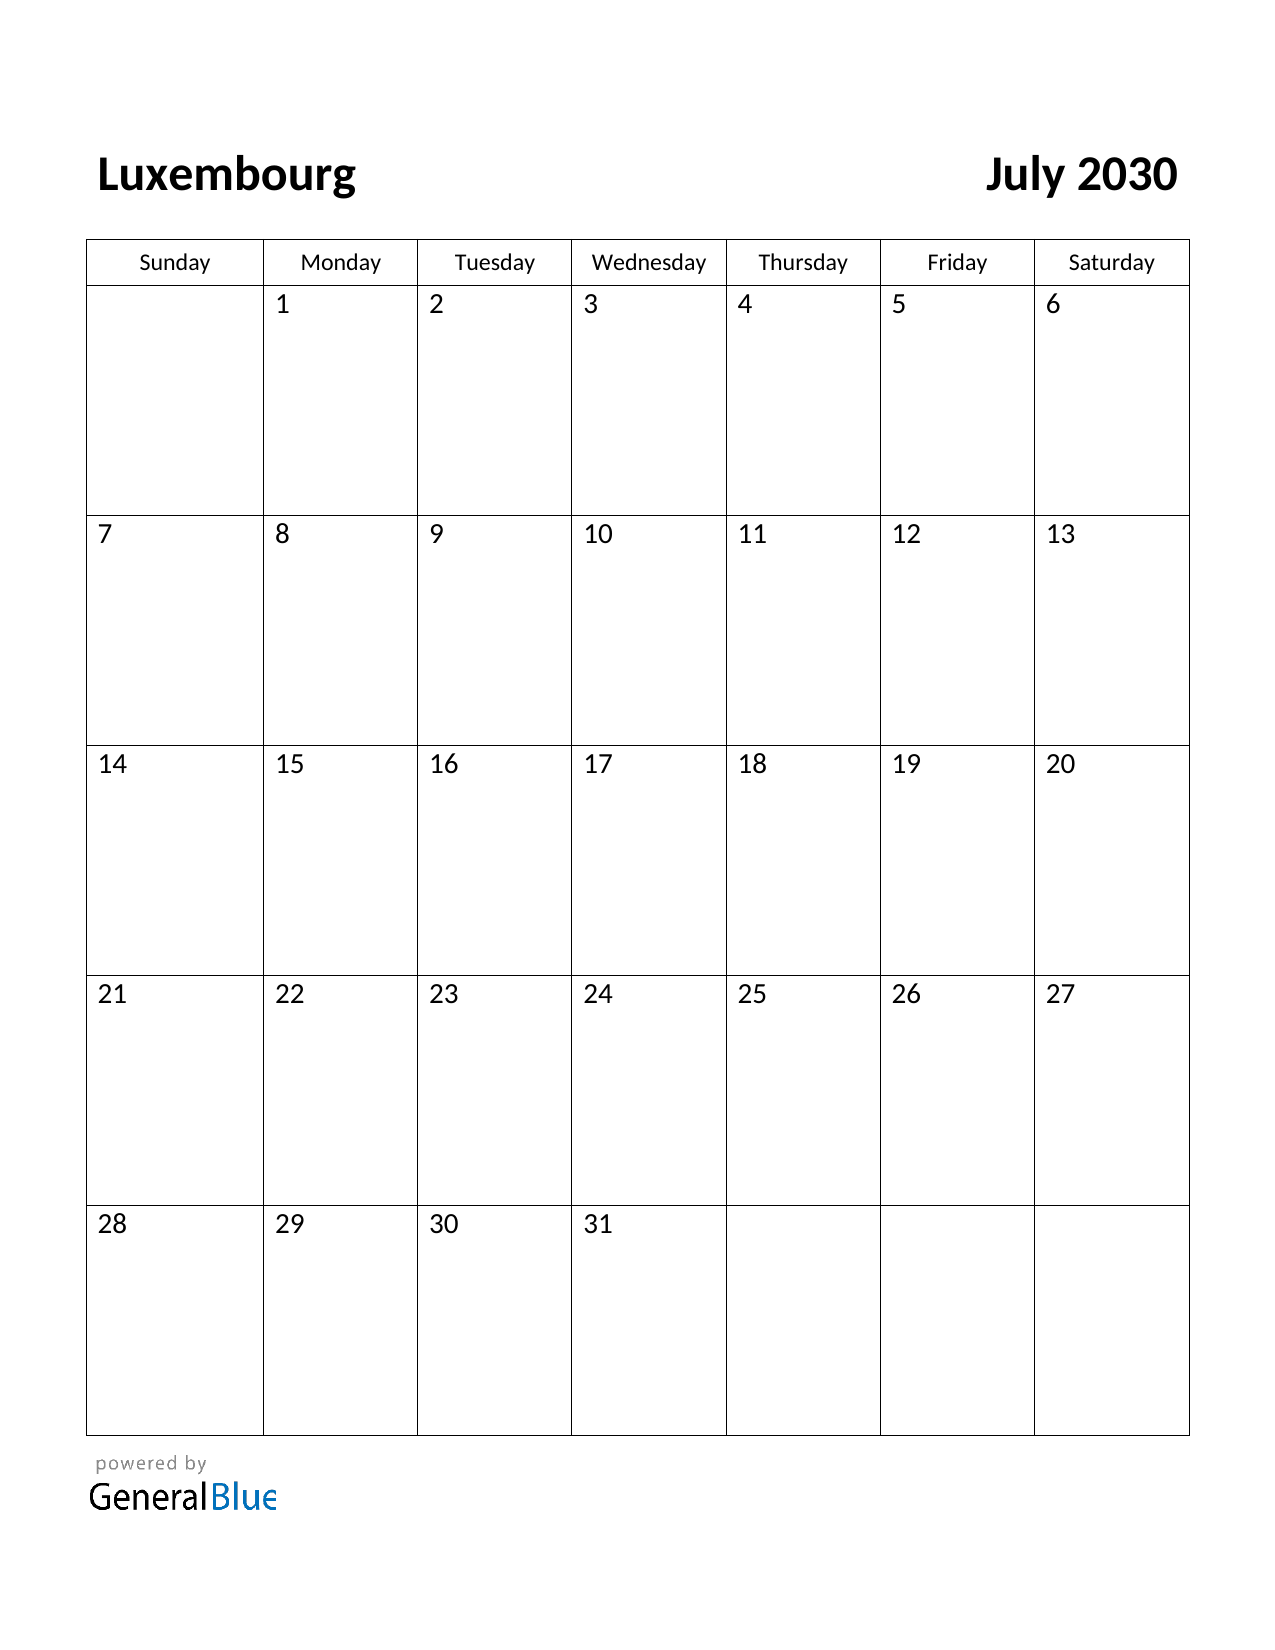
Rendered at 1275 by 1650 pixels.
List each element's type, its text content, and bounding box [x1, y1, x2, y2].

table_cell [1035, 1206, 1189, 1238]
table_cell 12 [881, 516, 1034, 548]
table_cell [87, 778, 263, 974]
table_cell [418, 318, 571, 514]
table_cell [881, 318, 1034, 514]
table_cell Thursday [727, 240, 880, 284]
table_cell [881, 1008, 1034, 1204]
table_cell 25 [727, 976, 880, 1008]
table_cell Wednesday [572, 240, 726, 284]
table_cell 15 [264, 746, 417, 778]
table_cell [418, 1238, 571, 1434]
table_cell [1035, 1238, 1189, 1434]
table_cell [1035, 318, 1189, 514]
table_cell Sunday [87, 240, 263, 284]
table_cell [881, 548, 1034, 744]
table_cell [572, 1238, 726, 1434]
table_cell 13 [1035, 516, 1189, 548]
table_cell 18 [727, 746, 880, 778]
table_cell [264, 1238, 417, 1434]
table_cell [727, 1008, 880, 1204]
table_cell 24 [572, 976, 726, 1008]
table_cell [1035, 1008, 1189, 1204]
table_cell 27 [1035, 976, 1189, 1008]
table_cell 22 [264, 976, 417, 1008]
table_cell 2 [418, 286, 571, 318]
table_header Luxembourg [86, 105, 572, 239]
table_cell 31 [572, 1206, 726, 1238]
table_cell [264, 778, 417, 974]
table_cell 10 [572, 516, 726, 548]
table_cell 1 [264, 286, 417, 318]
table_cell [881, 1206, 1034, 1238]
table_cell [727, 318, 880, 514]
table_cell 23 [418, 976, 571, 1008]
table_cell [87, 1008, 263, 1204]
table_cell [572, 778, 726, 974]
table_cell 29 [264, 1206, 417, 1238]
table_cell [86, 1436, 1189, 1534]
table_cell [572, 1008, 726, 1204]
table_cell Monday [264, 240, 417, 284]
table_cell 17 [572, 746, 726, 778]
table_cell [572, 318, 726, 514]
table_cell [87, 318, 263, 514]
table_cell [727, 1206, 880, 1238]
table_cell 6 [1035, 286, 1189, 318]
table_cell [881, 778, 1034, 974]
table_cell 30 [418, 1206, 571, 1238]
table_cell [87, 286, 263, 318]
table_cell 19 [881, 746, 1034, 778]
table_cell 16 [418, 746, 571, 778]
table_cell Tuesday [418, 240, 571, 284]
table_cell [727, 1238, 880, 1434]
table_cell 28 [87, 1206, 263, 1238]
table_cell [418, 548, 571, 744]
table_cell [881, 1238, 1034, 1434]
table_header July 2030 [572, 105, 1189, 239]
table_cell [264, 1008, 417, 1204]
table_cell 14 [87, 746, 263, 778]
table_cell [572, 548, 726, 744]
table_cell 21 [87, 976, 263, 1008]
table_cell [87, 548, 263, 744]
table_cell 11 [727, 516, 880, 548]
table_cell 3 [572, 286, 726, 318]
table_cell [1035, 548, 1189, 744]
table_cell [1035, 778, 1189, 974]
table_cell [87, 1238, 263, 1434]
table_cell [418, 1008, 571, 1204]
table_cell 26 [881, 976, 1034, 1008]
table_cell [264, 318, 417, 514]
table_cell 9 [418, 516, 571, 548]
table_cell [418, 778, 571, 974]
table_cell 5 [881, 286, 1034, 318]
table_cell 20 [1035, 746, 1189, 778]
table_cell Saturday [1035, 240, 1189, 284]
table_cell 8 [264, 516, 417, 548]
table_cell [727, 548, 880, 744]
table_cell 7 [87, 516, 263, 548]
table_cell 4 [727, 286, 880, 318]
table_cell [264, 548, 417, 744]
table_cell Friday [881, 240, 1034, 284]
picture [88, 1452, 276, 1515]
table_cell [727, 778, 880, 974]
